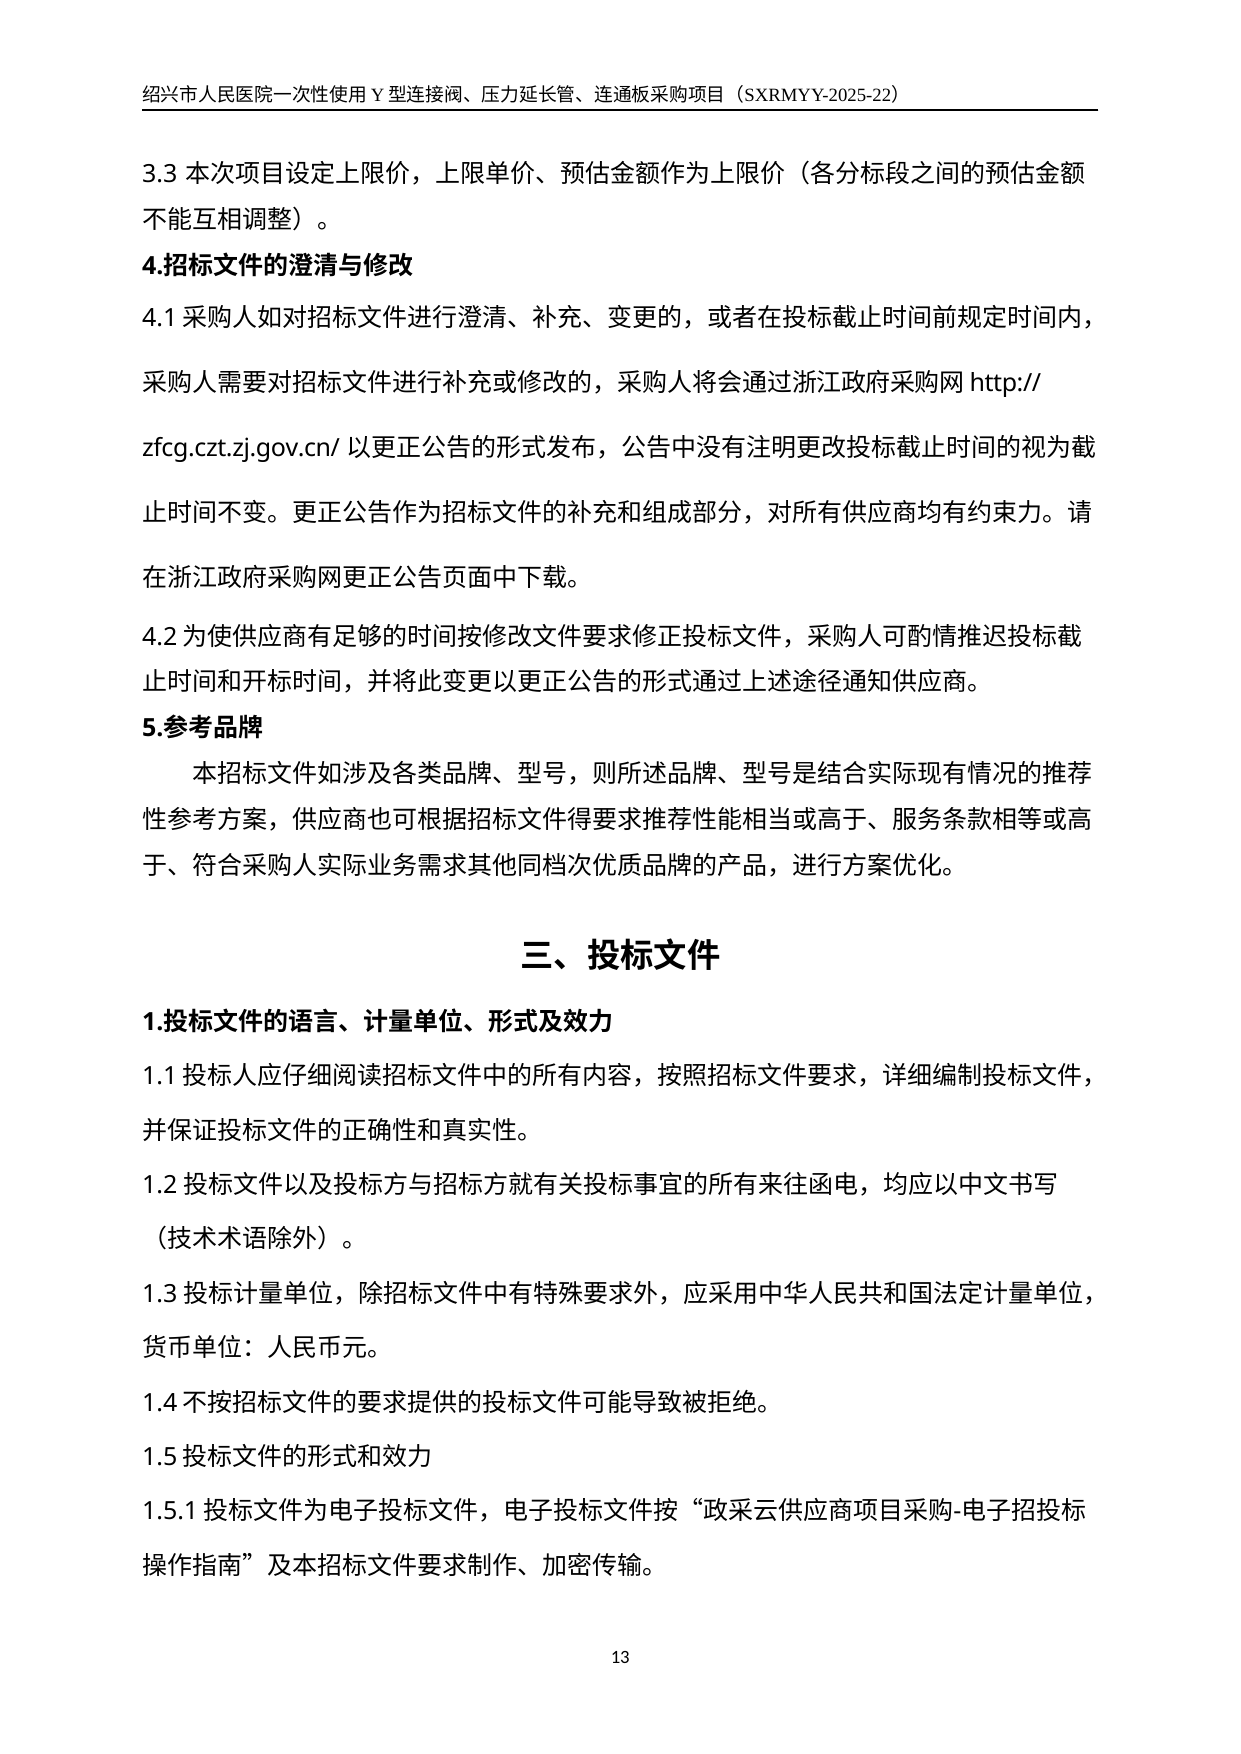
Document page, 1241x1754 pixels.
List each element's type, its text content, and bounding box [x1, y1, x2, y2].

text 1.3 投标计量单位，除招标文件中有特殊要求外，应采用中华人民共和国法定计量单位，货币单位：人民币元。 [142, 1273, 1098, 1364]
text 3.3 本次项目设定上限价，上限单价、预估金额作为上限价（各分标段之间的预估金额不能互相调整）。 [142, 146, 1098, 237]
text 1.投标文件的语言、计量单位、形式及效力 [142, 1001, 1098, 1038]
text 4.2为使供应商有足够的时间按修改文件要求修正投标文件，采购人可酌情推迟投标截止时间和开标时间，并将此变更以更正公告的形式通过上述途径通知供应商。 [142, 608, 1098, 700]
text 4.招标文件的澄清与修改 [142, 237, 1098, 283]
text 1.5.1投标文件为电子投标文件，电子投标文件按“政采云供应商项目采购-电子招投标操作指南”及本招标文件要求制作、加密传输。 [142, 1491, 1098, 1581]
text 1.4不按招标文件的要求提供的投标文件可能导致被拒绝。 [142, 1382, 1098, 1418]
list 4.1采购人如对招标文件进行澄清、补充、变更的，或者在投标截止时间前规定时间内，采购人需要对招标文件进行补充或修改的，采购人将会通过浙江政府采购网http://zfcg.czt.zj.gov.cn/ 以更正公告的形式发布，公告中没有注明更改投标截止时间的视为截止时间不变。更正公告作为招标文件的补充和组成部分，对所有供应商均有约束力。请在浙江政府采购网更正公告页面中下载。 [142, 283, 1098, 608]
text 5.参考品牌 [142, 700, 1098, 746]
text 三、投标文件 [142, 929, 1098, 977]
text 1.2 投标文件以及投标方与招标方就有关投标事宜的所有来往函电，均应以中文书写（技术术语除外）。 [142, 1164, 1098, 1255]
text 本招标文件如涉及各类品牌、型号，则所述品牌、型号是结合实际现有情况的推荐性参考方案，供应商也可根据招标文件得要求推荐性能相当或高于、服务条款相等或高于、符合采购人实际业务需求其他同档次优质品牌的产品，进行方案优化。 [142, 746, 1098, 883]
text 1.5投标文件的形式和效力 [142, 1436, 1098, 1473]
text 1.1投标人应仔细阅读招标文件中的所有内容，按照招标文件要求，详细编制投标文件，并保证投标文件的正确性和真实性。 [142, 1056, 1098, 1146]
